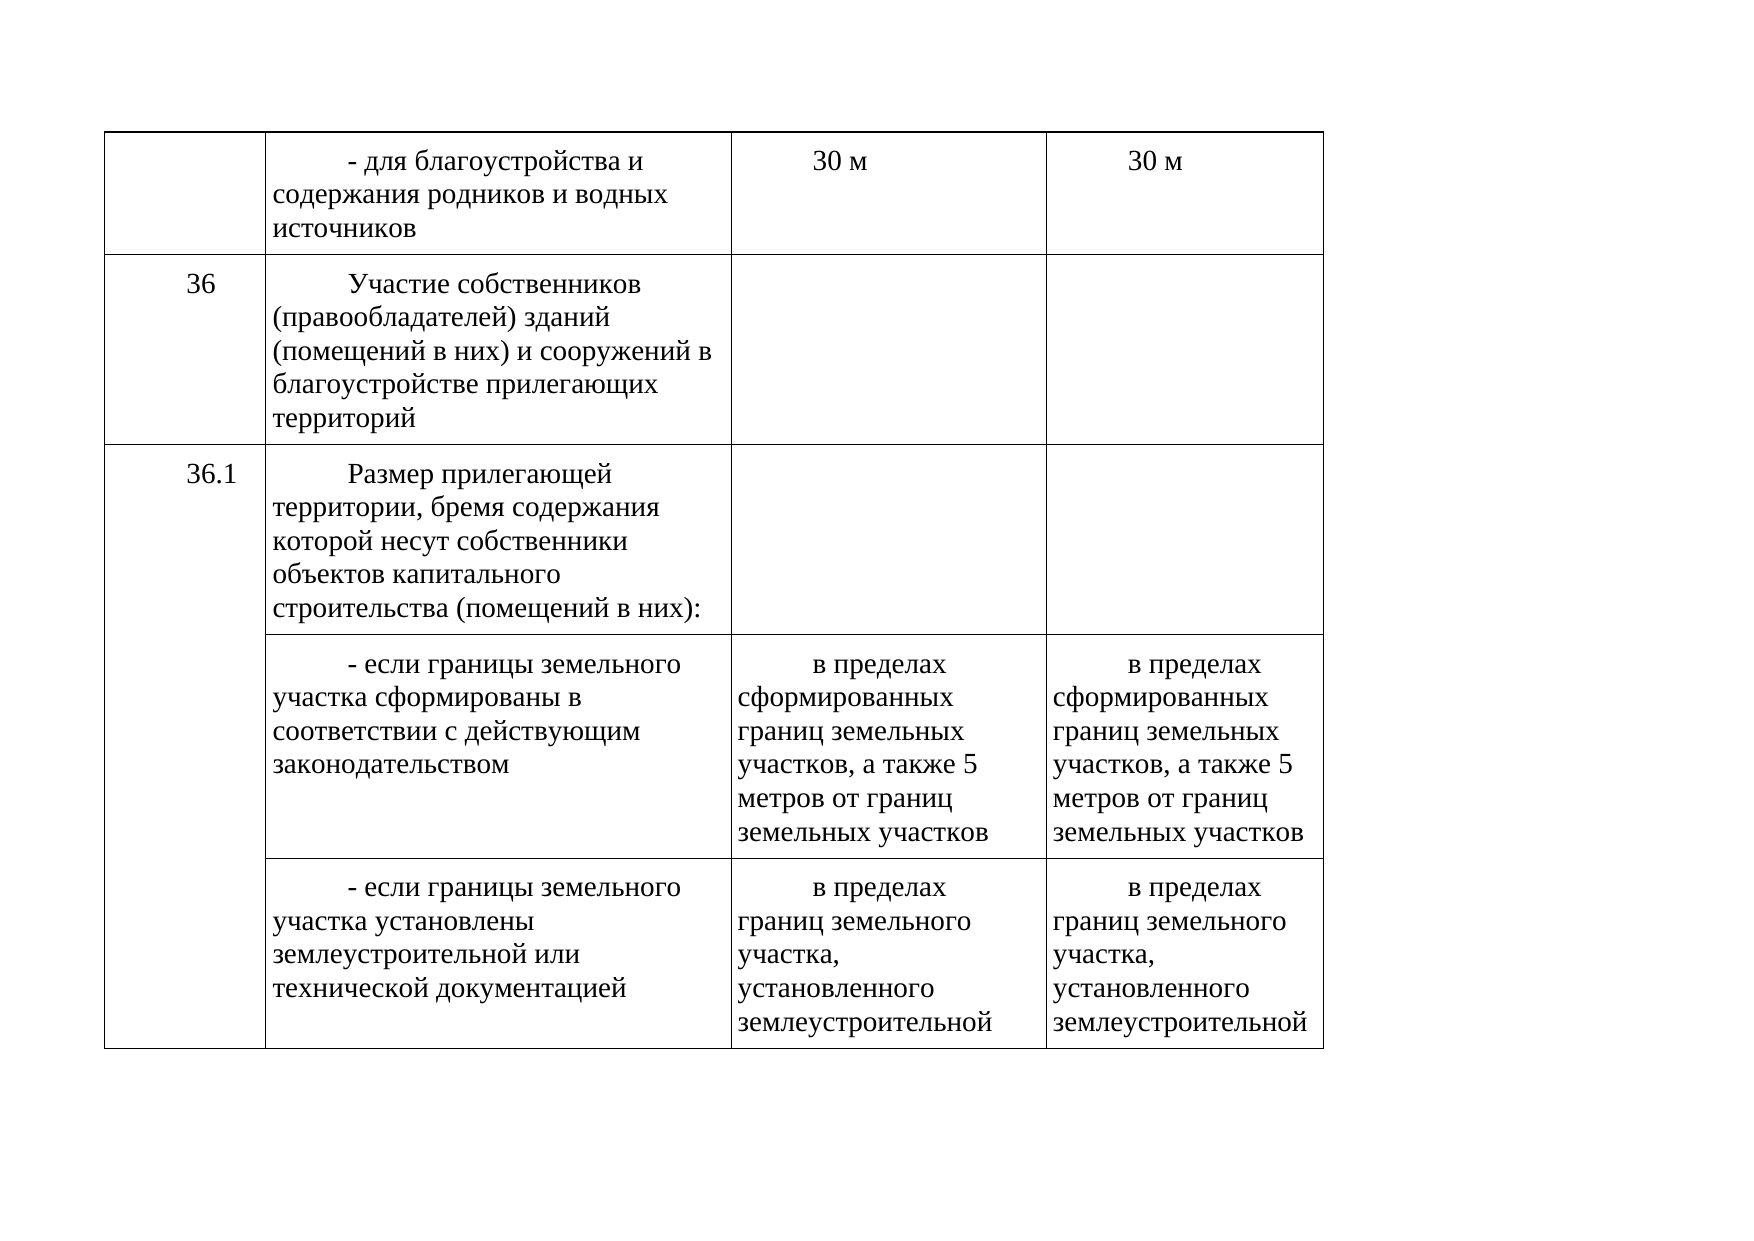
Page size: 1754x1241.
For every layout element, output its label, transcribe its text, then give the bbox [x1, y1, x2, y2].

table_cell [266, 859, 731, 1048]
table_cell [732, 859, 1046, 1048]
table_cell [732, 445, 1046, 634]
table_cell Размер прилегающей территории, бремя содержания которой несут собственники объектов капитального строительства (помещений в них): [266, 445, 731, 634]
table_cell - если границы земельного участка сформированы в соответствии с действующим законодательством [266, 635, 731, 858]
table_cell [1047, 255, 1323, 444]
table_cell 36.1 [105, 445, 265, 1048]
table_cell 30 м [1047, 133, 1323, 254]
table_cell в пределах сформированных границ земельных участков, а также 5 метров от границ земельных участков [1047, 635, 1323, 858]
table_cell Участие собственников (правообладателей) зданий (помещений в них) и сооружений в благоустройстве прилегающих территорий [266, 255, 731, 444]
table_cell - для благоустройства и содержания родников и водных источников [266, 133, 731, 254]
table_cell 36 [105, 255, 265, 444]
table_cell в пределах сформированных границ земельных участков, а также 5 метров от границ земельных участков [732, 635, 1046, 858]
table_cell 30 м [732, 133, 1046, 254]
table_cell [1047, 859, 1323, 1048]
table_cell [1047, 445, 1323, 634]
table_cell [732, 255, 1046, 444]
